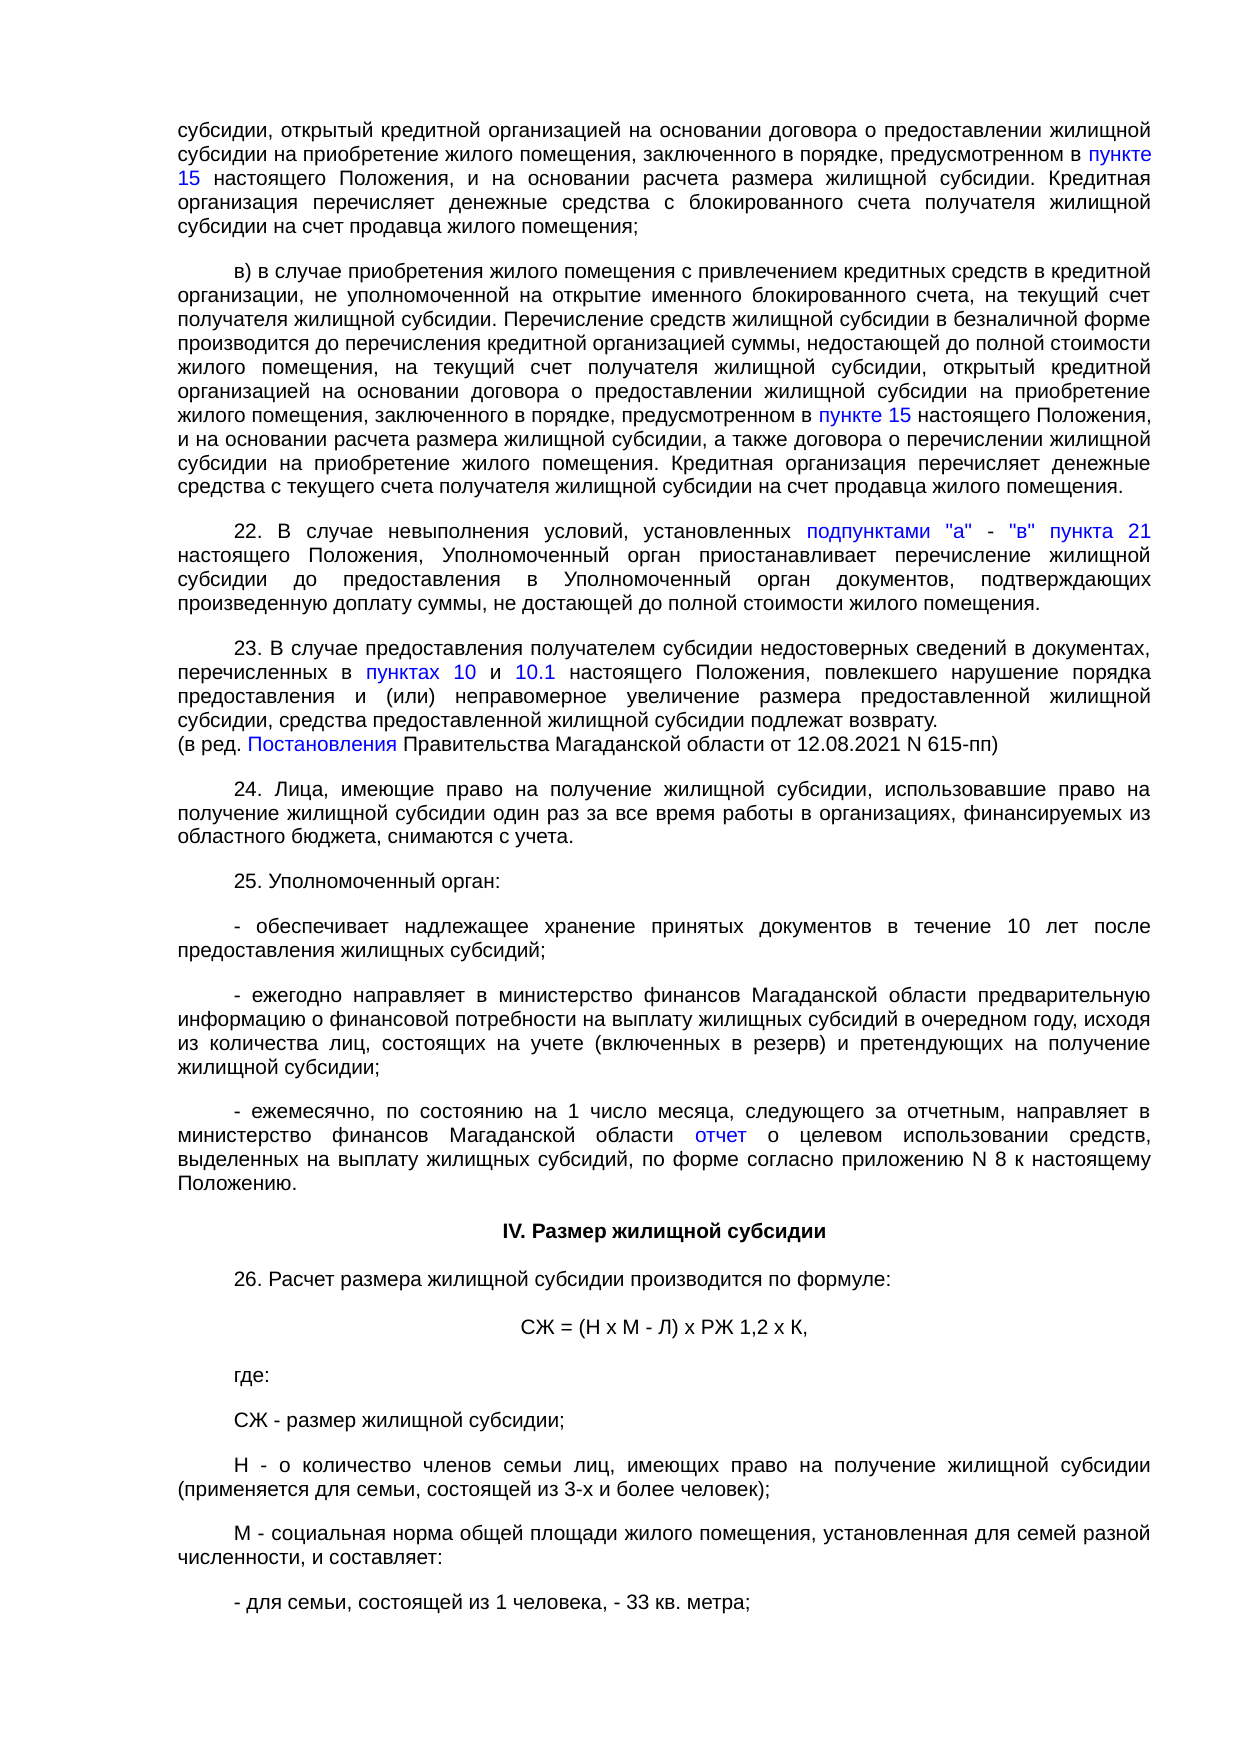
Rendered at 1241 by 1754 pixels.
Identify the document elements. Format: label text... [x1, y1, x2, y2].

text - ежегодно направляет в министерство финансов Магаданской области предварительную информацию о финансовой потребности на выплату жилищных субсидий в очередном году, исходя из количества лиц, состоящих на учете (включенных в резерв) и претендующих на получение жилищной субсидии; [177, 983, 1152, 1078]
text 26. Расчет размера жилищной субсидии производится по формуле: [177, 1267, 1152, 1291]
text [177, 118, 1152, 238]
text 25. Уполномоченный орган: [177, 869, 1152, 893]
text М - социальная норма общей площади жилого помещения, установленная для семей разной численности, и составляет: [177, 1521, 1152, 1569]
text где: [177, 1363, 1152, 1387]
text - ежемесячно, по состоянию на 1 число месяца, следующего за отчетным, направляет в министерство финансов Магаданской области отчет о целевом использовании средств, выделенных на выплату жилищных субсидий, по форме согласно приложению N 8 к настоящему Положению. [177, 1099, 1152, 1195]
text 22. В случае невыполнения условий, установленных подпунктами "а" - "в" пункта 21 настоящего Положения, Уполномоченный орган приостанавливает перечисление жилищной субсидии до предоставления в Уполномоченный орган документов, подтверждающих произведенную доплату суммы, не достающей до полной стоимости жилого помещения. [177, 519, 1152, 615]
text 24. Лица, имеющие право на получение жилищной субсидии, использовавшие право на получение жилищной субсидии один раз за все время работы в организациях, финансируемых из областного бюджета, снимаются с учета. [177, 776, 1152, 848]
text СЖ - размер жилищной субсидии; [177, 1408, 1152, 1432]
text 23. В случае предоставления получателем субсидии недостоверных сведений в документах, перечисленных в пунктах 10 и 10.1 настоящего Положения, повлекшего нарушение порядка предоставления и (или) неправомерное увеличение размера предоставленной жилищной субсидии, средства предоставленной жилищной субсидии подлежат возврату. [177, 636, 1152, 732]
text - обеспечивает надлежащее хранение принятых документов в течение 10 лет после предоставления жилищных субсидий; [177, 914, 1152, 962]
text Н - о количество членов семьи лиц, имеющих право на получение жилищной субсидии (применяется для семьи, состоящей из 3-х и более человек); [177, 1452, 1152, 1500]
title IV. Размер жилищной субсидии [177, 1219, 1152, 1243]
text в) в случае приобретения жилого помещения с привлечением кредитных средств в кредитной организации, не уполномоченной на открытие именного блокированного счета, на текущий счет получателя жилищной субсидии. Перечисление средств жилищной субсидии в безналичной форме производится до перечисления кредитной организацией суммы, недостающей до полной стоимости жилого помещения, на текущий счет получателя жилищной субсидии, открытый кредитной организацией на основании договора о предоставлении жилищной субсидии на приобретение жилого помещения, заключенного в порядке, предусмотренном в пункте 15 настоящего Положения, и на основании расчета размера жилищной субсидии, а также договора о перечислении жилищной субсидии на приобретение жилого помещения. Кредитная организация перечисляет денежные средства с текущего счета получателя жилищной субсидии на счет продавца жилого помещения. [177, 259, 1152, 498]
text - для семьи, состоящей из 1 человека, - 33 кв. метра; [177, 1590, 1152, 1614]
text СЖ = (Н x М - Л) x РЖ 1,2 x К, [177, 1315, 1152, 1339]
text (в ред. Постановления Правительства Магаданской области от 12.08.2021 N 615-пп) [177, 732, 1152, 756]
